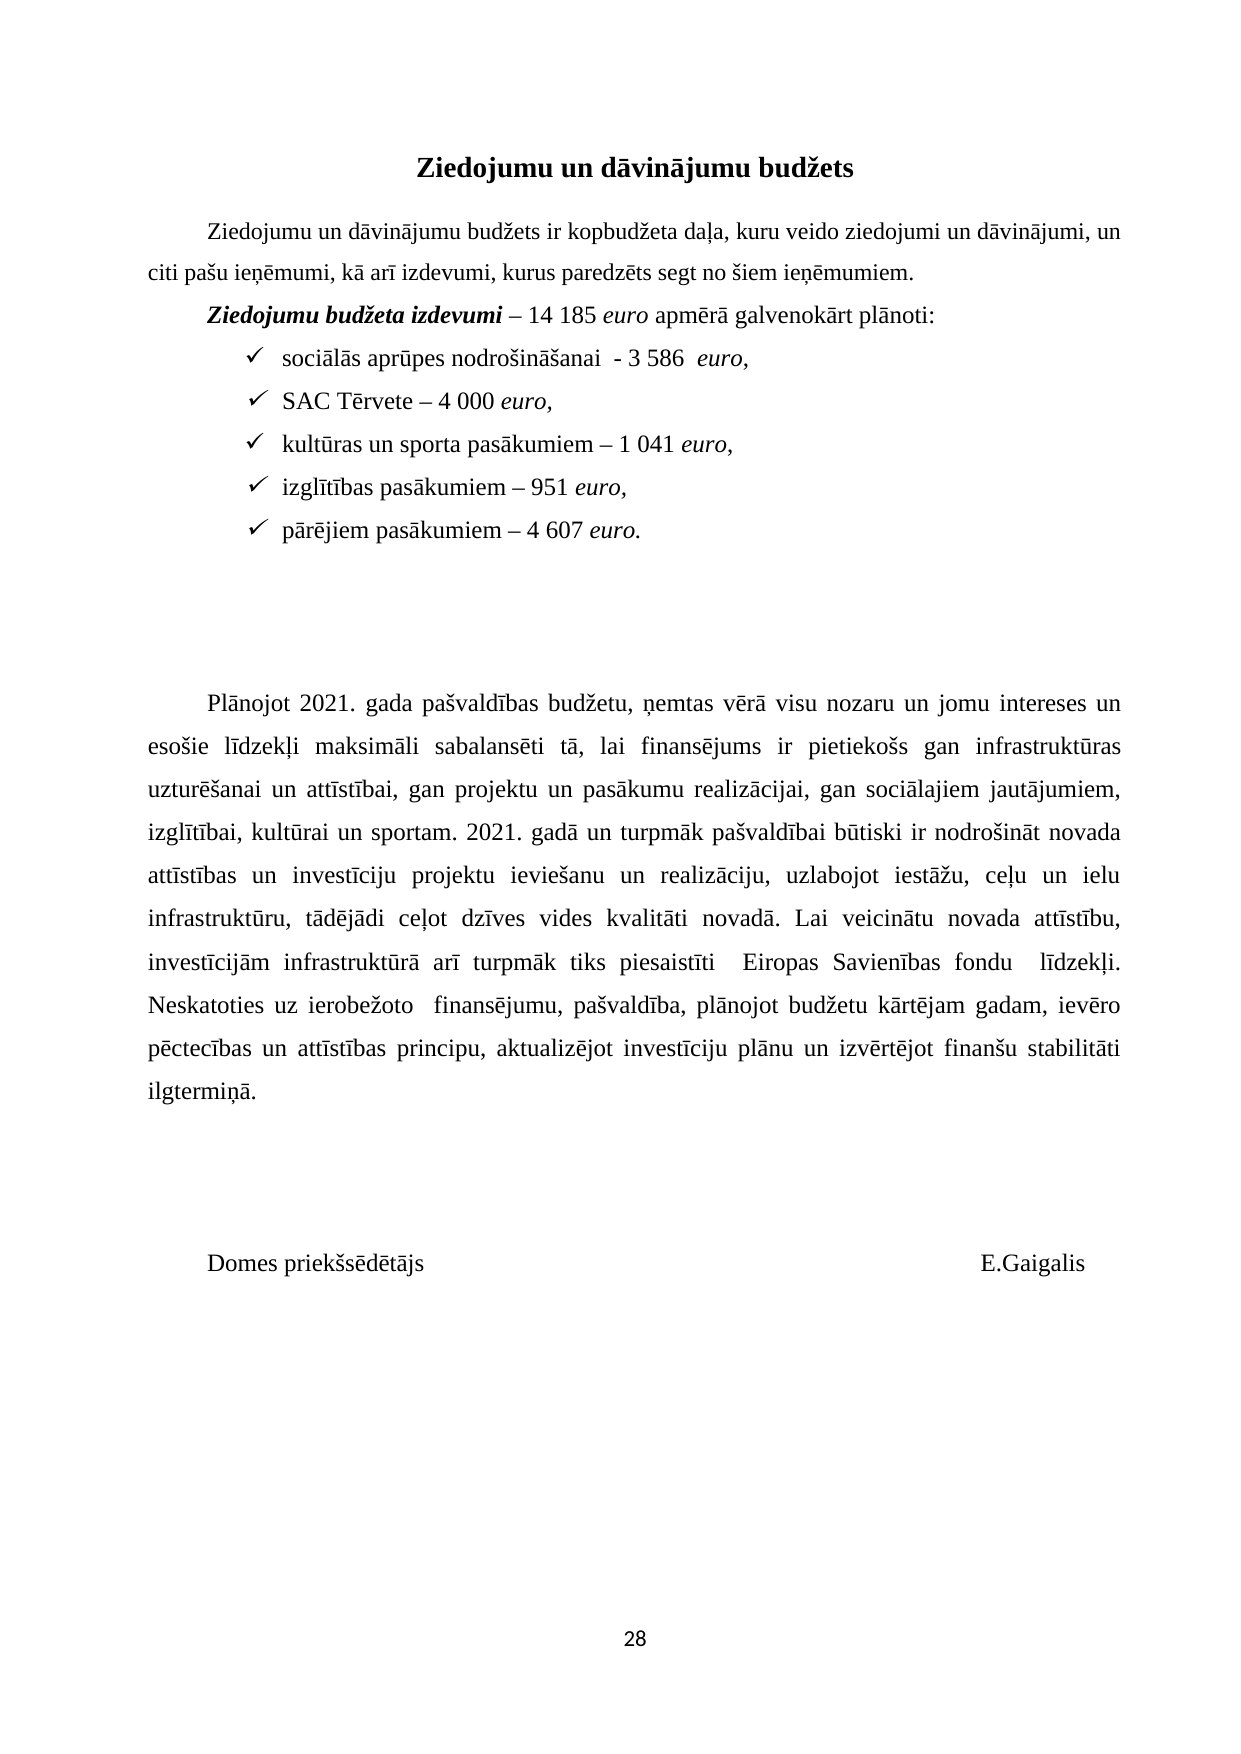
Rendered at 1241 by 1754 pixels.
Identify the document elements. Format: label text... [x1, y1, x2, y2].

list SAC Tērvete – 4 000 euro, [244, 386, 1122, 415]
list kultūras un sporta pasākumiem – 1 041 euro, [244, 429, 1122, 458]
list sociālās aprūpes nodrošināšanai - 3 586 euro, [244, 343, 1122, 372]
list pārējiem pasākumiem – 4 607 euro. [244, 515, 1122, 544]
list izglītības pasākumiem – 951 euro, [244, 472, 1122, 501]
text Ziedojumu un dāvinājumu budžets ir kopbudžeta daļa, kuru veido ziedojumi un dāvinājumi, un citi pašu ieņēmumi, kā arī izdevumi, kurus paredzēts segt no šiem ieņēmumiem. [148, 217, 1122, 286]
text Domes priekšsēdētājs E.Gaigalis [148, 1248, 1122, 1277]
text Ziedojumu un dāvinājumu budžets [148, 150, 1122, 183]
text Ziedojumu budžeta izdevumi – 14 185 euro apmērā galvenokārt plānoti: [148, 300, 1122, 328]
text Plānojot 2021. gada pašvaldības budžetu, ņemtas vērā visu nozaru un jomu intereses un esošie līdzekļi maksimāli sabalansēti tā, lai finansējums ir pietiekošs gan infrastruktūras uzturēšanai un attīstībai, gan projektu un pasākumu realizācijai, gan sociālajiem jautājumiem, izglītībai, kultūrai un sportam. 2021. gadā un turpmāk pašvaldībai būtiski ir nodrošināt novada attīstības un investīciju projektu ieviešanu un realizāciju, uzlabojot iestāžu, ceļu un ielu infrastruktūru, tādējādi ceļot dzīves vides kvalitāti novadā. Lai veicinātu novada attīstību, investīcijām infrastruktūrā arī turpmāk tiks piesaistīti Eiropas Savienības fondu līdzekļi. Neskatoties uz ierobežoto finansējumu, pašvaldība, plānojot budžetu kārtējam gadam, ievēro pēctecības un attīstības principu, aktualizējot investīciju plānu un izvērtējot finanšu stabilitāti ilgtermiņā. [148, 688, 1122, 1105]
